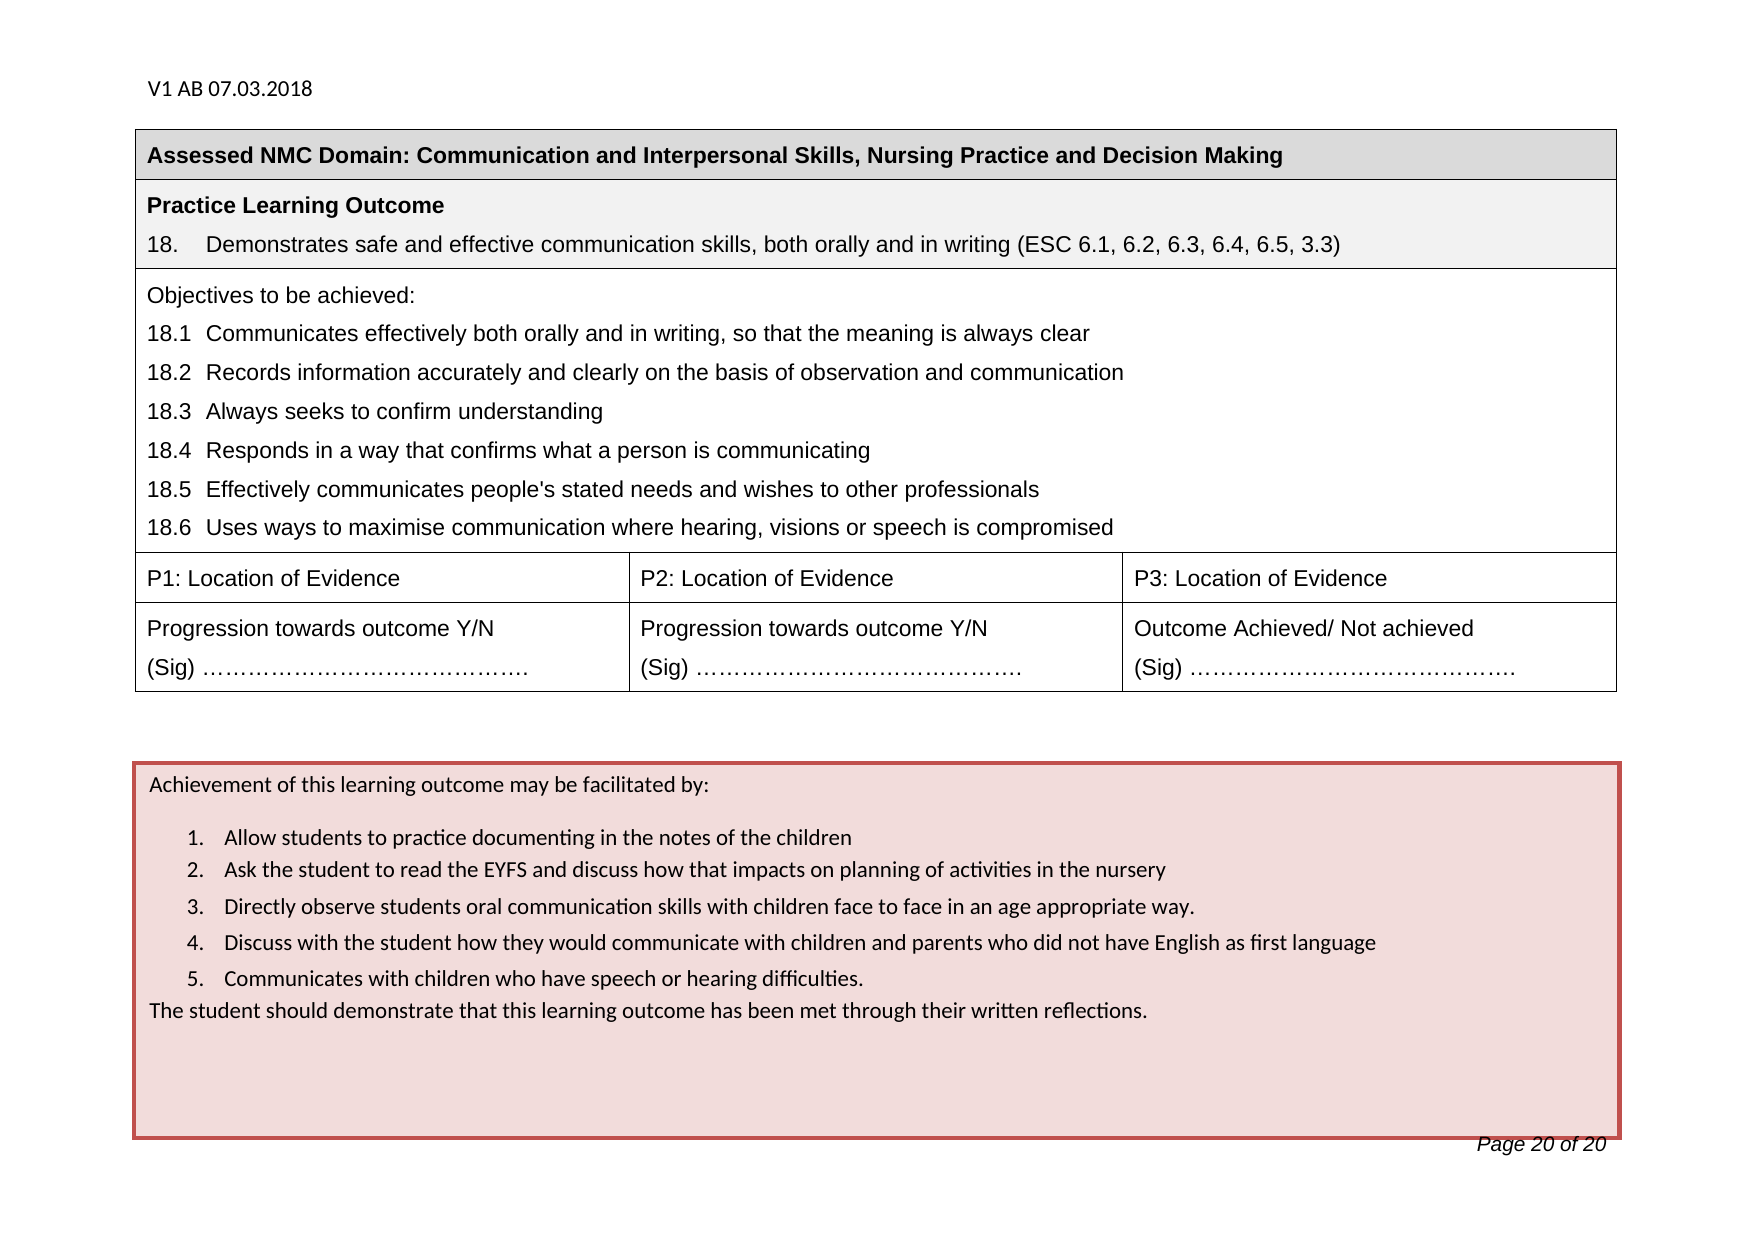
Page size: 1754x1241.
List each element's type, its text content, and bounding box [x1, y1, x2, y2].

table_cell P2: Location of Evidence [630, 553, 1122, 602]
table_cell Objectives to be achieved: Communicates effectively both orally and in writing, so that the meaning is always clear Records information accurately and clearly on the basis of observation and communication Always seeks to confirm understanding Responds in a way that confirms what a person is communicating Effectively communicates people's stated needs and wishes to other professionals Uses ways to maximise communication where hearing, visions or speech is compromised [136, 269, 1616, 552]
table_cell P3: Location of Evidence [1123, 553, 1616, 602]
table_header Assessed NMC Domain: Communication and Interpersonal Skills, Nursing Practice and Decision Making [136, 130, 1616, 179]
table_cell Practice Learning Outcome 18. Demonstrates safe and effective communication skills, both orally and in writing (ESC 6.1, 6.2, 6.3, 6.4, 6.5, 3.3) [136, 180, 1616, 268]
table_cell Outcome Achieved/ Not achieved (Sig) ……………………………………. [1123, 603, 1616, 691]
list Page 20 of 20 [123, 1132, 1606, 1156]
table_cell Progression towards outcome Y/N (Sig) ……………………………………. [630, 603, 1122, 691]
table_cell Progression towards outcome Y/N (Sig) ……………………………………. [136, 603, 629, 691]
table_cell P1: Location of Evidence [136, 553, 629, 602]
